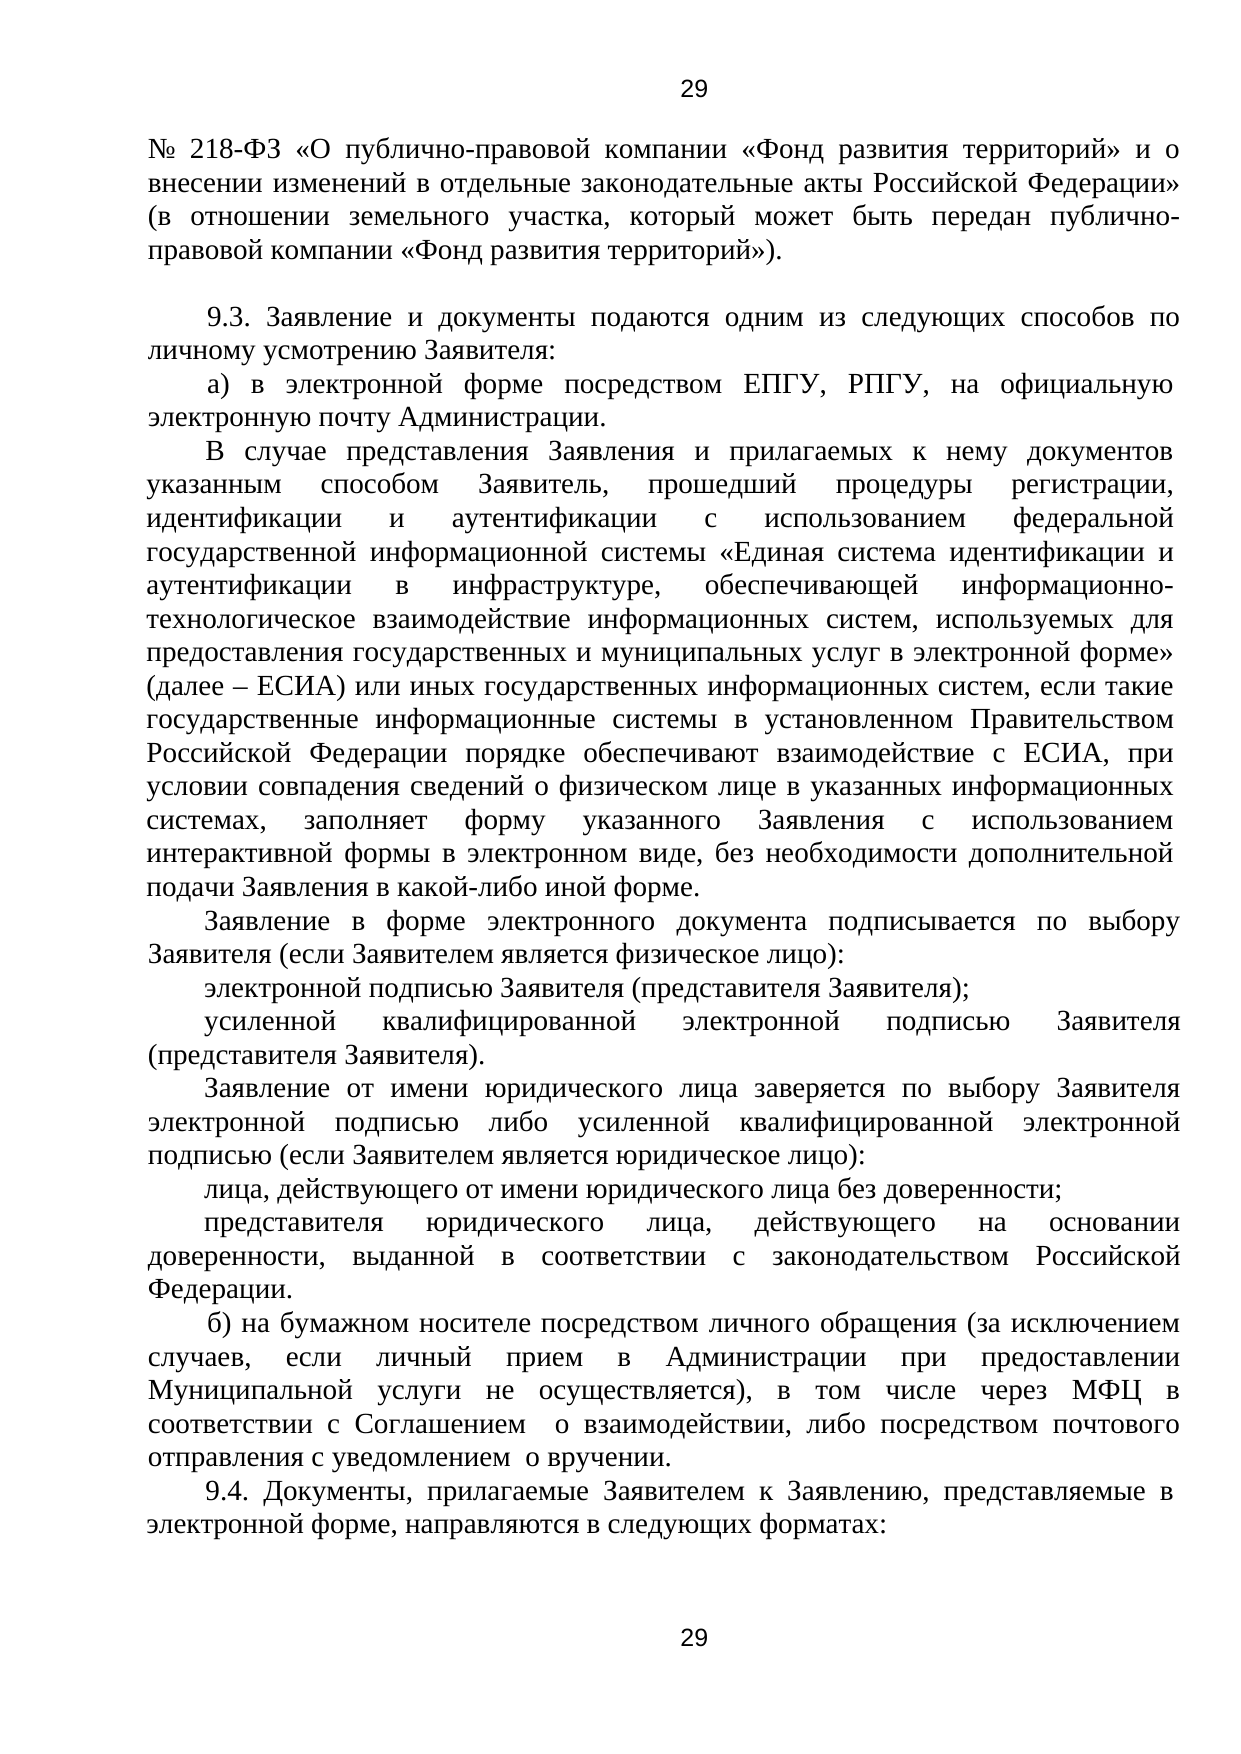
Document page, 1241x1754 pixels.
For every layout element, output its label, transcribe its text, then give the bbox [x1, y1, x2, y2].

text а) в электронной форме посредством ЕПГУ, РПГУ, на официальную электронную почту Администрации. [148, 366, 1174, 433]
text 9.4. Документы, прилагаемые Заявителем к Заявлению, представляемые в электронной форме, направляются в следующих форматах: [146, 1473, 1174, 1540]
text усиленной квалифицированной электронной подписью Заявителя (представителя Заявителя). [148, 1003, 1181, 1070]
text В случае представления Заявления и прилагаемых к нему документов указанным способом Заявитель, прошедший процедуры регистрации, идентификации и аутентификации с использованием федеральной государственной информационной системы «Единая система идентификации и аутентификации в инфраструктуре, обеспечивающей информационно-технологическое взаимодействие информационных систем, используемых для предоставления государственных и муниципальных услуг в электронной форме» (далее – ЕСИА) или иных государственных информационных систем, если такие государственные информационные системы в установленном Правительством Российской Федерации порядке обеспечивают взаимодействие с ЕСИА, при условии совпадения сведений о физическом лице в указанных информационных системах, заполняет форму указанного Заявления с использованием интерактивной формы в электронном виде, без необходимости дополнительной подачи Заявления в какой-либо иной форме. [146, 433, 1174, 903]
text Заявление в форме электронного документа подписывается по выбору Заявителя (если Заявителем является физическое лицо): [148, 903, 1181, 970]
text лица, действующего от имени юридического лица без доверенности; [148, 1171, 1181, 1204]
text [148, 131, 1181, 265]
text 9.3. Заявление и документы подаются одним из следующих способов по личному усмотрению Заявителя: [148, 299, 1181, 366]
text электронной подписью Заявителя (представителя Заявителя); [148, 970, 1181, 1003]
text б) на бумажном носителе посредством личного обращения (за исключением случаев, если личный прием в Администрации при предоставлении Муниципальной услуги не осуществляется), в том числе через МФЦ в соответствии с Соглашением о взаимодействии, либо посредством почтового отправления с уведомлением о вручении. [148, 1305, 1181, 1473]
text Заявление от имени юридического лица заверяется по выбору Заявителя электронной подписью либо усиленной квалифицированной электронной подписью (если Заявителем является юридическое лицо): [148, 1070, 1181, 1171]
text представителя юридического лица, действующего на основании доверенности, выданной в соответствии с законодательством Российской Федерации. [148, 1204, 1181, 1305]
